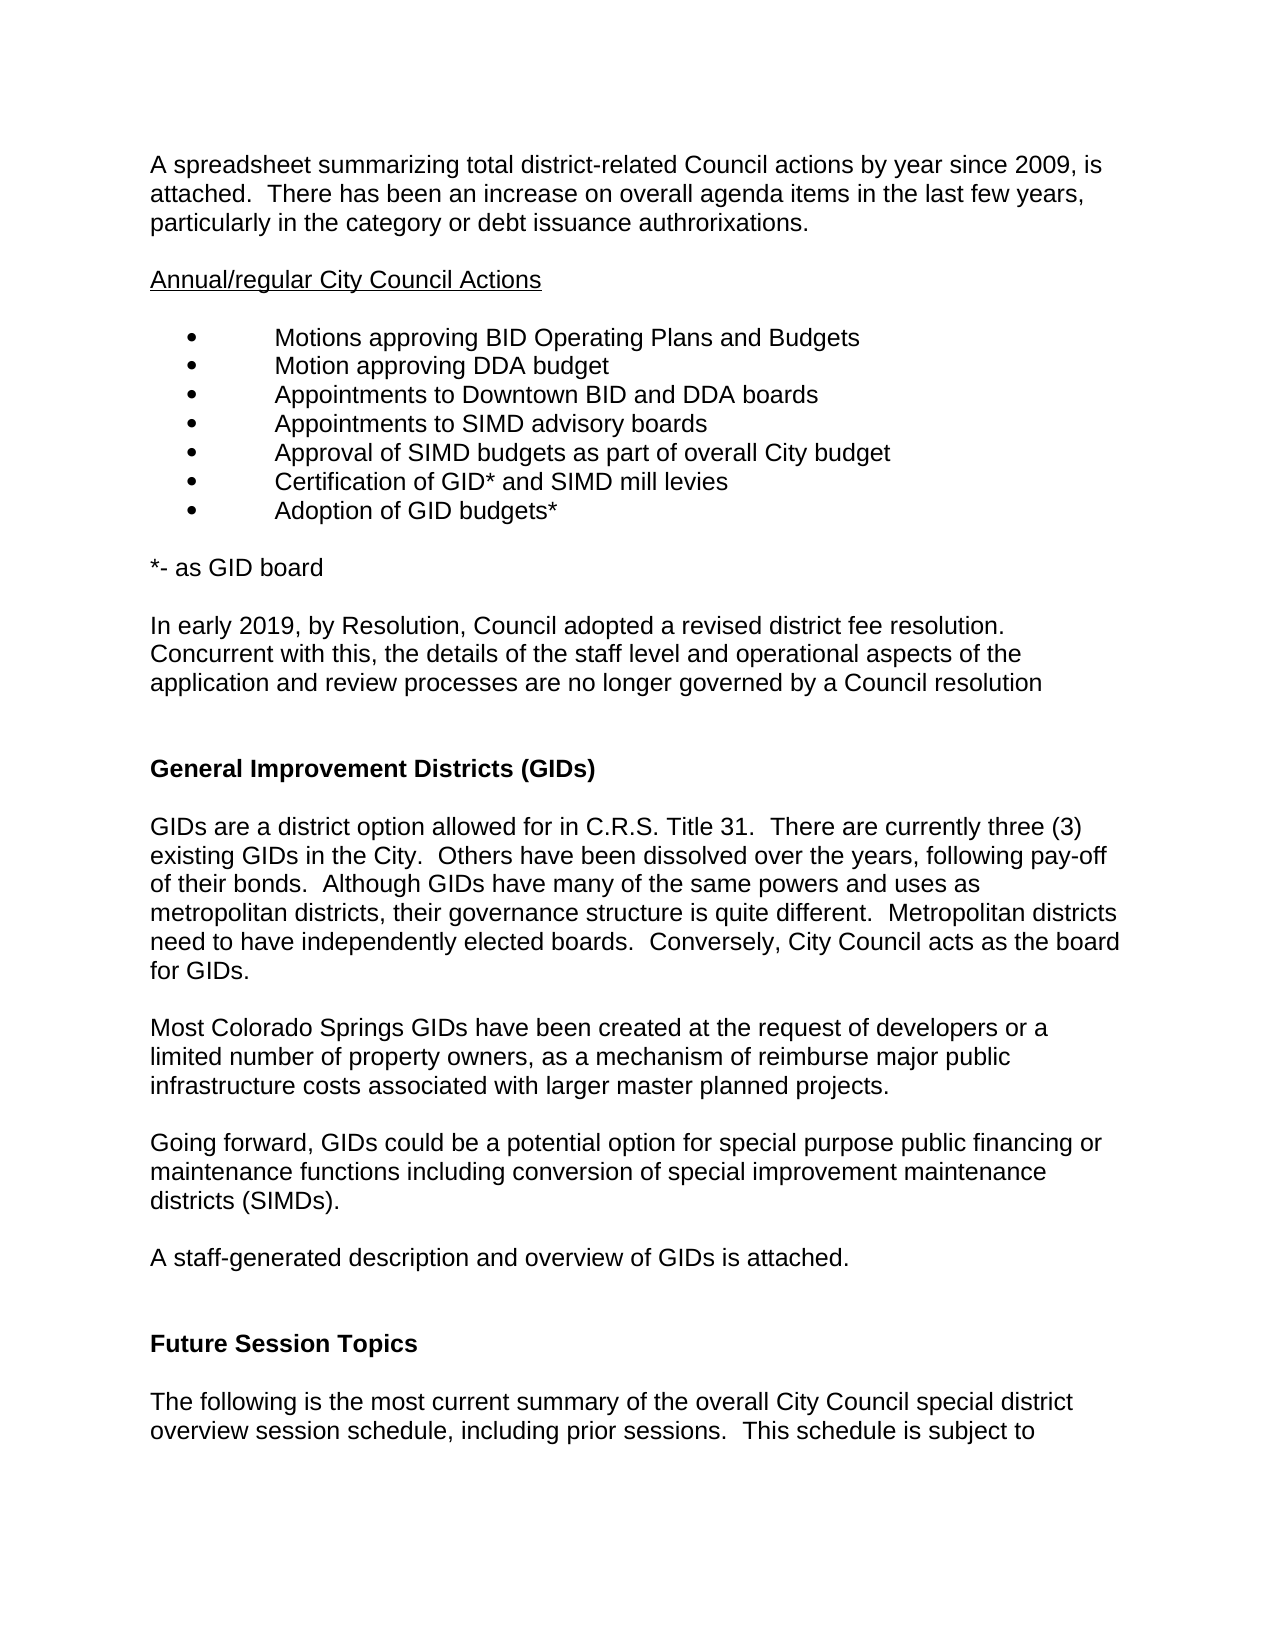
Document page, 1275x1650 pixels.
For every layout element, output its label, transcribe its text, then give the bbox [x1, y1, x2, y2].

text A staff-generated description and overview of GIDs is attached. [150, 1243, 1125, 1272]
text  Adoption of GID budgets* [187, 496, 1125, 524]
text Most Colorado Springs GIDs have been created at the request of developers or a limited number of property owners, as a mechanism of reimburse major public infrastructure costs associated with larger master planned projects. [150, 1013, 1125, 1099]
text  Appointments to SIMD advisory boards [187, 409, 1125, 438]
text  Motions approving BID Operating Plans and Budgets [187, 322, 1125, 351]
text Going forward, GIDs could be a potential option for special purpose public financing or maintenance functions including conversion of special improvement maintenance districts (SIMDs). [150, 1128, 1125, 1214]
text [150, 1387, 1125, 1444]
text *- as GID board [150, 553, 1125, 582]
text In early 2019, by Resolution, Council adopted a revised district fee resolution. Concurrent with this, the details of the staff level and operational aspects of the application and review processes are no longer governed by a Council resolution [150, 611, 1125, 697]
text Annual/regular City Council Actions [150, 265, 1125, 294]
text  Motion approving DDA budget [187, 351, 1125, 380]
text  Certification of GID* and SIMD mill levies [187, 467, 1125, 496]
text A spreadsheet summarizing total district-related Council actions by year since 2009, is attached. There has been an increase on overall agenda items in the last few years, particularly in the category or debt issuance authrorixations. [150, 150, 1125, 236]
text GIDs are a district option allowed for in C.R.S. Title 31. There are currently three (3) existing GIDs in the City. Others have been dissolved over the years, following pay-off of their bonds. Although GIDs have many of the same powers and uses as metropolitan districts, their governance structure is quite different. Metropolitan districts need to have independently elected boards. Conversely, City Council acts as the board for GIDs. [150, 812, 1125, 984]
text Future Session Topics [150, 1329, 1125, 1358]
text General Improvement Districts (GIDs) [150, 754, 1125, 783]
text  Appointments to Downtown BID and DDA boards [187, 380, 1125, 409]
text  Approval of SIMD budgets as part of overall City budget [187, 438, 1125, 467]
